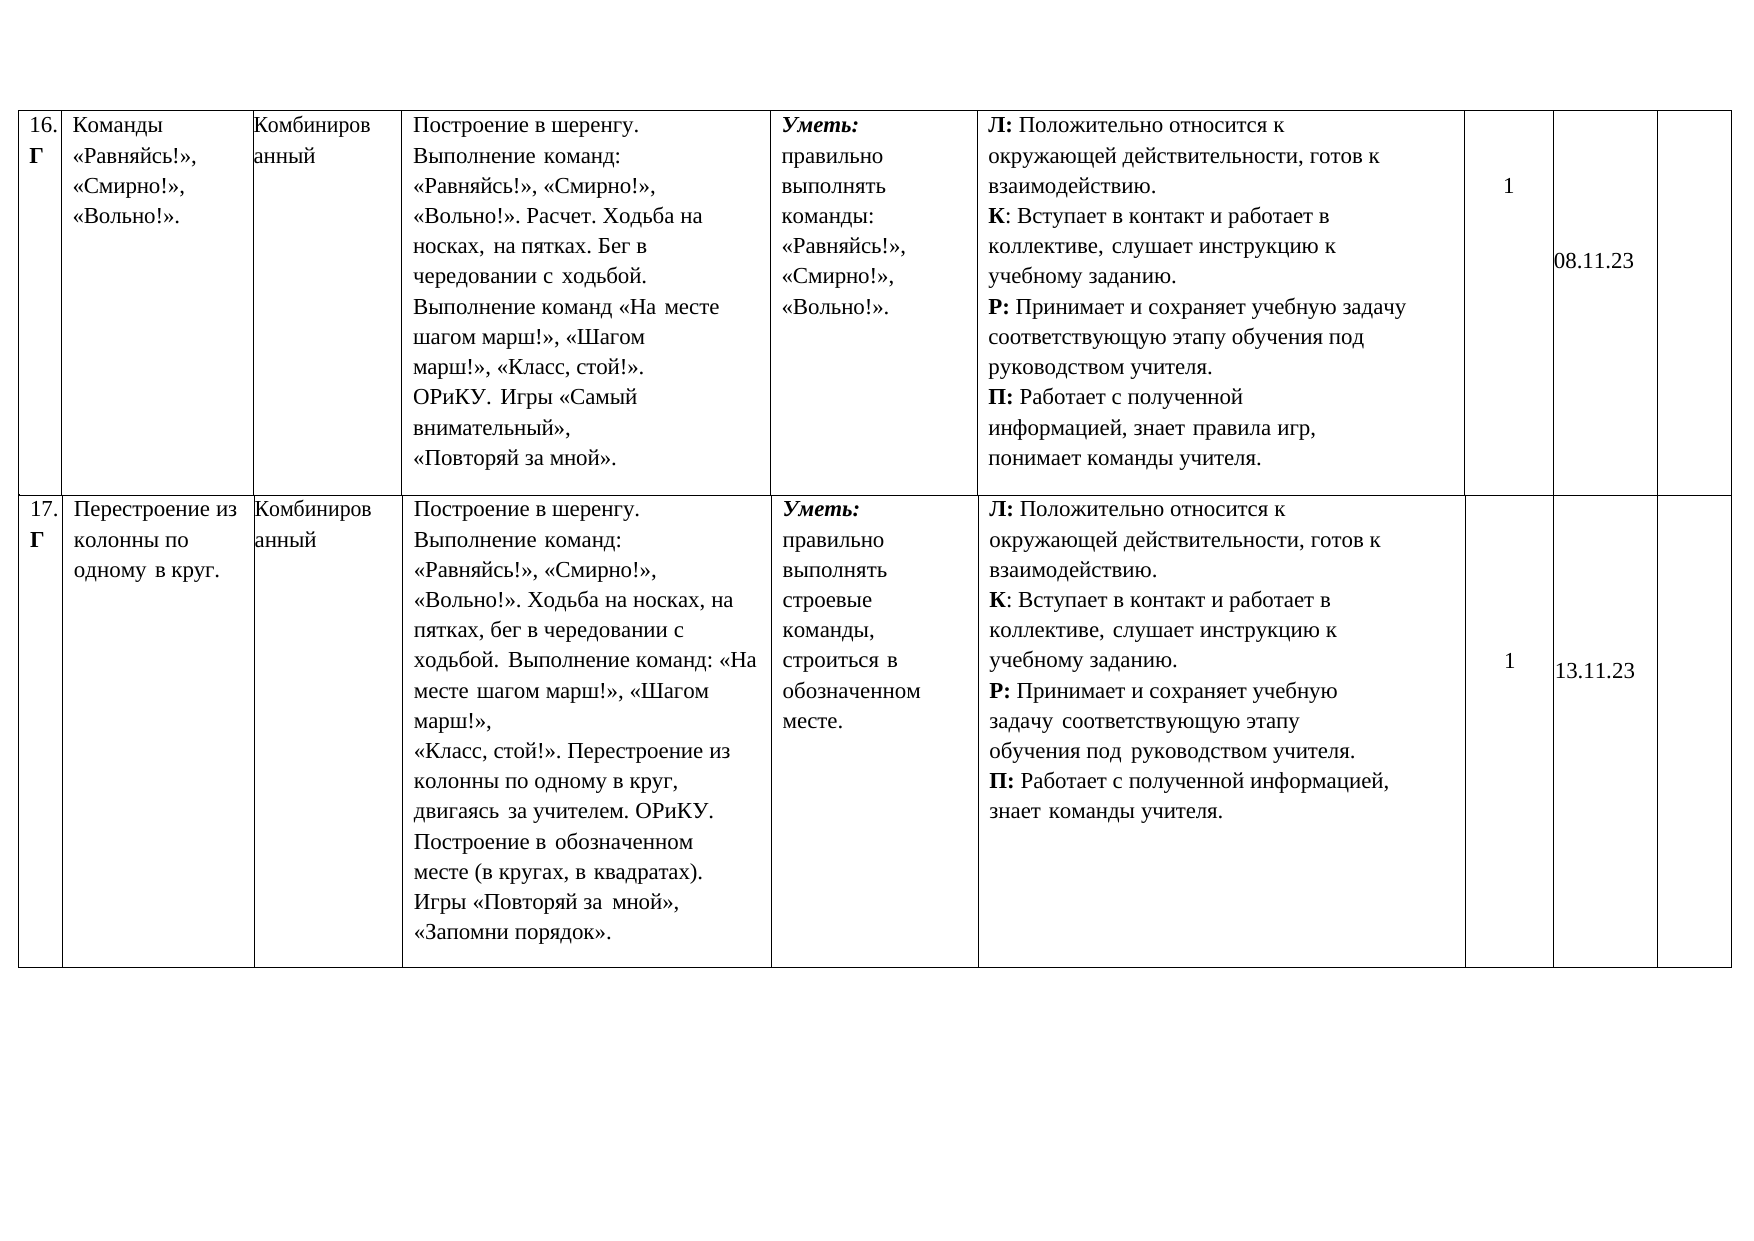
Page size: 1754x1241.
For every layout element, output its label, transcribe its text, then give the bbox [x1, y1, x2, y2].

table_cell Комбиниров анный [254, 111, 401, 494]
table_cell Построение в шеренгу. Выполнение команд: «Равняйсь!», «Смирно!», «Вольно!». Ходьба на носках, на пятках, бег в чередовании с ходьбой. Выполнение команд: «На месте шагом марш!», «Шагом марш!», «Класс, стой!». Перестроение из колонны по одному в круг, двигаясь за учителем. ОРиКУ. Построение в обозначенном месте (в кругах, в квадратах). Игры «Повторяй за мной», «Запомни порядок». [403, 496, 771, 967]
table_cell Перестроение из колонны по одному в круг. [63, 496, 254, 967]
table_cell 08.11.23 [1554, 111, 1657, 494]
table_cell Уметь: правильно выполнять команды: «Равняйсь!», «Смирно!», «Вольно!». [771, 111, 977, 494]
table_cell [1658, 496, 1731, 967]
table_cell 16. Г [19, 111, 61, 494]
table_cell Команды «Равняйсь!», «Смирно!», «Вольно!». [62, 111, 253, 494]
table_cell Л: Положительно относится к окружающей действительности, готов к взаимодействию. К: Вступает в контакт и работает в коллективе, слушает инструкцию к учебному заданию. Р: Принимает и сохраняет учебную задачу соответствующую этапу обучения под руководством учителя. П: Работает с полученной информацией, знает правила игр, понимает команды учителя. [978, 111, 1464, 494]
table_cell 1 [1465, 111, 1553, 494]
table_cell Построение в шеренгу. Выполнение команд: «Равняйсь!», «Смирно!», «Вольно!». Расчет. Ходьба на носках, на пятках. Бег в чередовании с ходьбой. Выполнение команд «На месте шагом марш!», «Шагом марш!», «Класс, стой!». ОРиКУ. Игры «Самый внимательный», «Повторяй за мной». [402, 111, 770, 494]
table_cell 13.11.23 [1554, 496, 1657, 967]
table_cell [1658, 111, 1731, 494]
table_cell Л: Положительно относится к окружающей действительности, готов к взаимодействию. К: Вступает в контакт и работает в коллективе, слушает инструкцию к учебному заданию. Р: Принимает и сохраняет учебную задачу соответствующую этапу обучения под руководством учителя. П: Работает с полученной информацией, знает команды учителя. [979, 496, 1465, 967]
table_cell Уметь: правильно выполнять строевые команды, строиться в обозначенном месте. [772, 496, 978, 967]
table_cell Комбиниров анный [255, 496, 402, 967]
table_cell 17. Г [19, 496, 62, 967]
table_cell 1 [1466, 496, 1553, 967]
